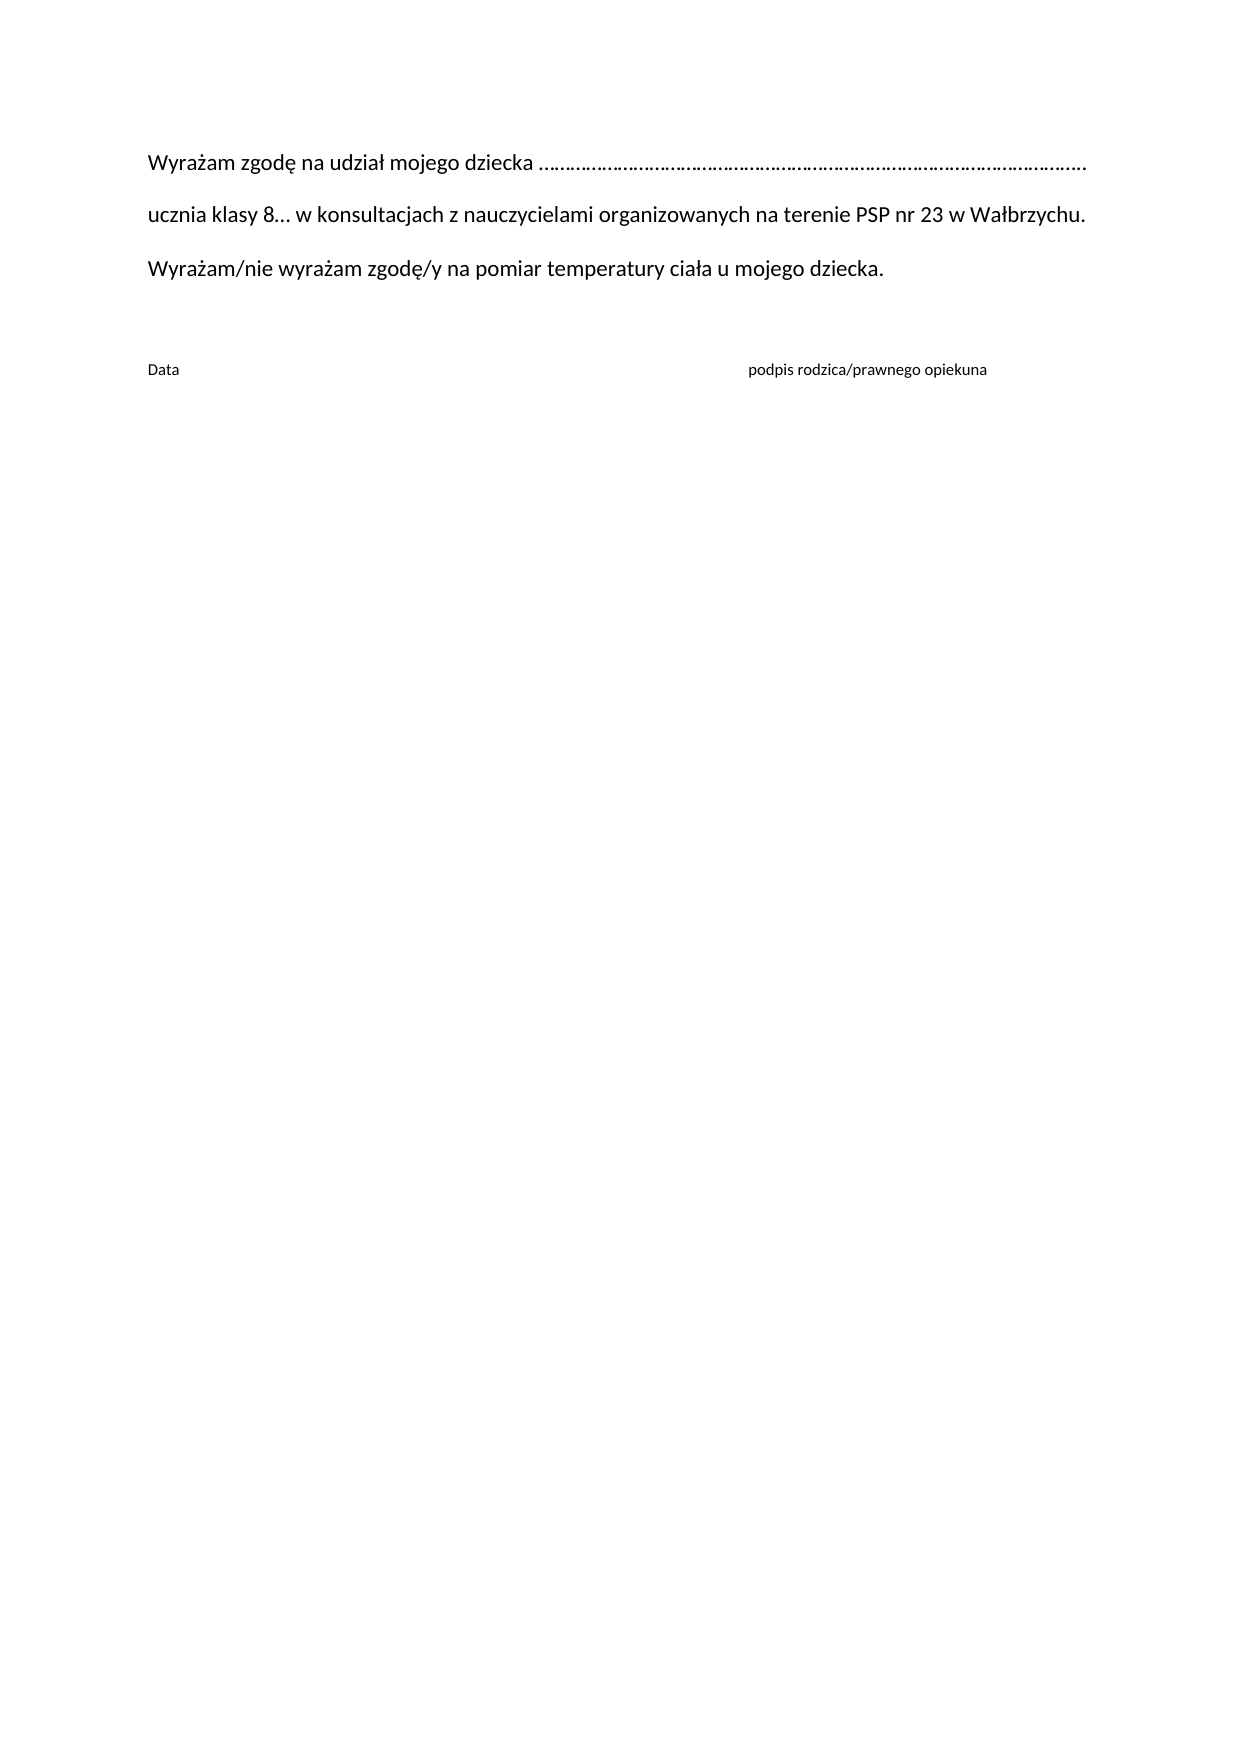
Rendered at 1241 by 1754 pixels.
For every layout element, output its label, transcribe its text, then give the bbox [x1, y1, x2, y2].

text Data podpis rodzica/prawnego opiekuna [148, 360, 1093, 380]
text Wyrażam zgodę na udział mojego dziecka ………………………………………………………………………………………….. [148, 148, 1093, 176]
text Wyrażam/nie wyrażam zgodę/y na pomiar temperatury ciała u mojego dziecka. [148, 254, 1093, 282]
text ucznia klasy 8… w konsultacjach z nauczycielami organizowanych na terenie PSP nr 23 w Wałbrzychu. [148, 201, 1093, 229]
